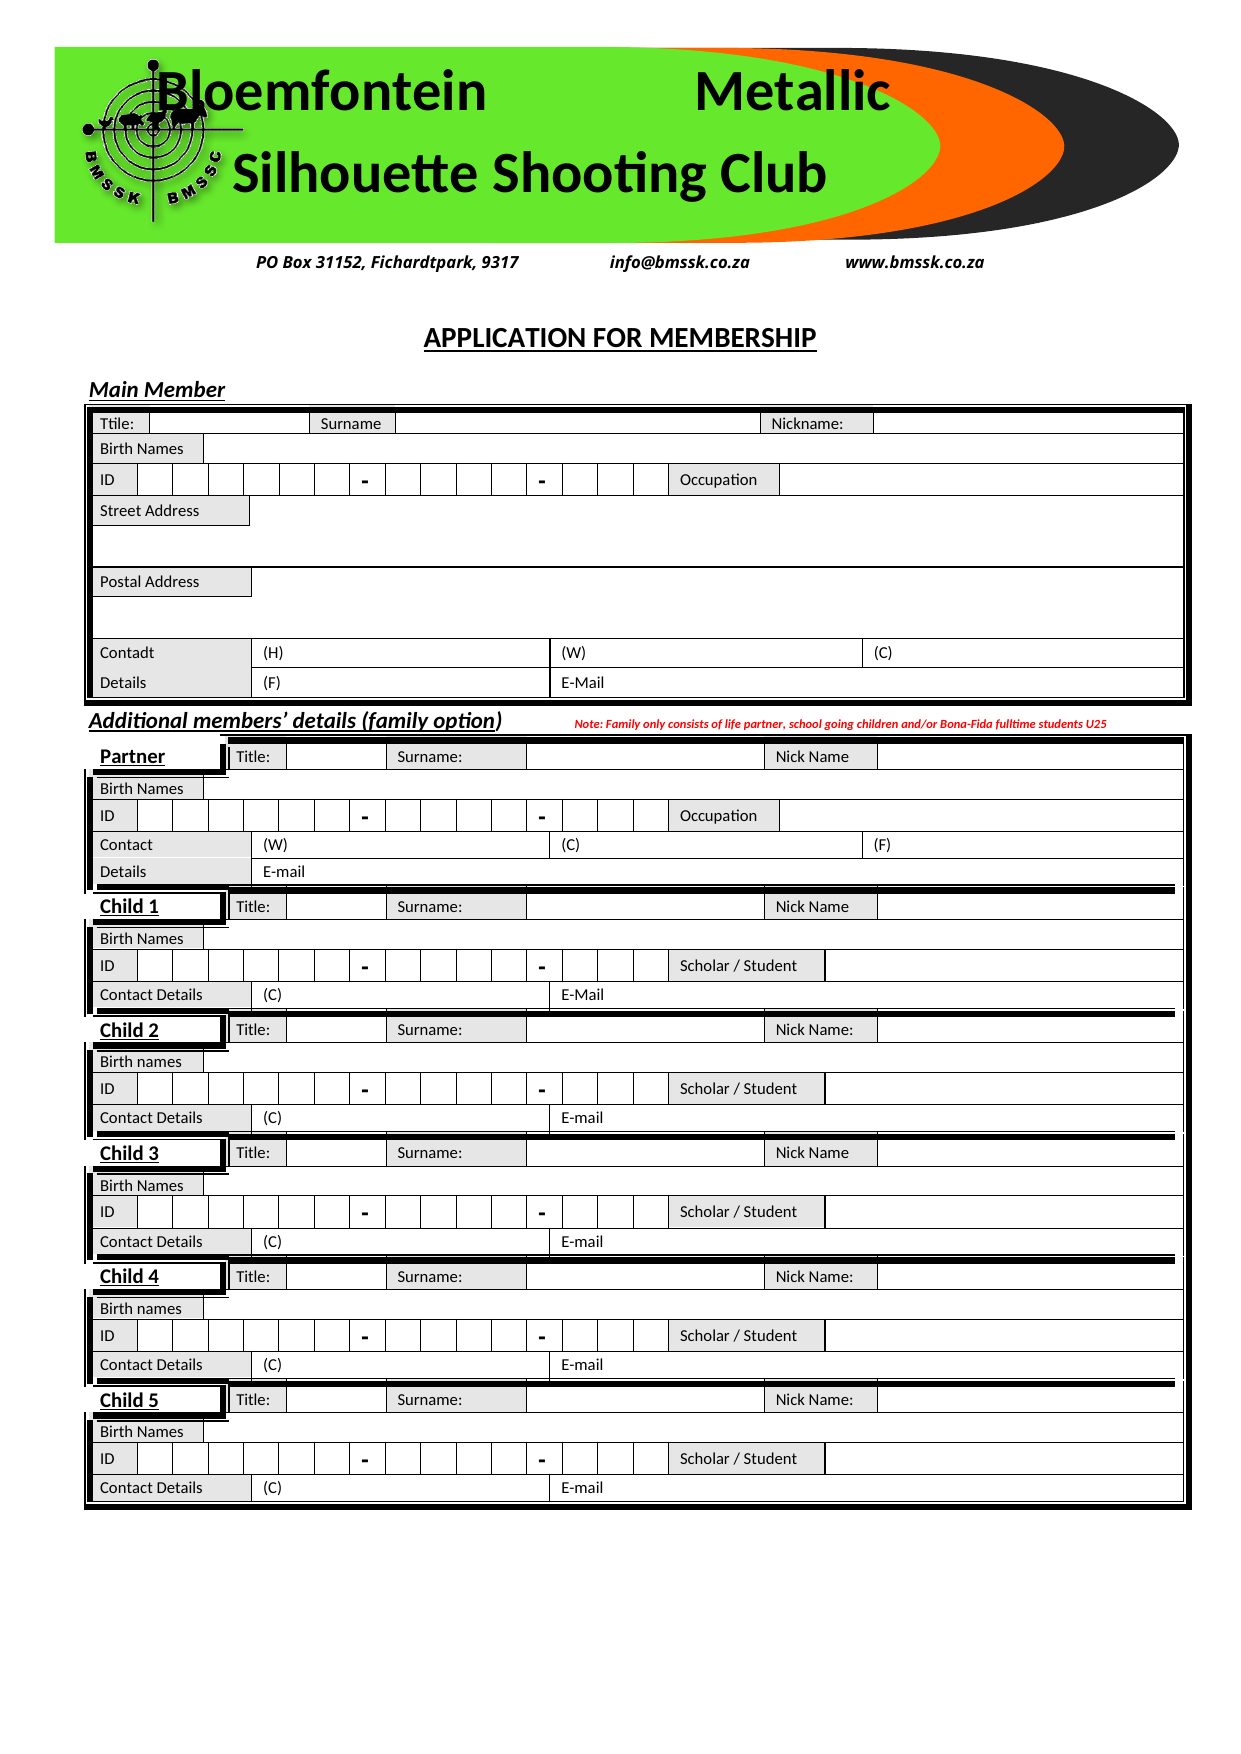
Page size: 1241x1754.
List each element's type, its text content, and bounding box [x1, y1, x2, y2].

table_cell - [527, 1196, 562, 1227]
table_cell [386, 1073, 420, 1104]
table_cell Nick Name [765, 894, 877, 919]
table_cell [209, 464, 243, 495]
table_cell [914, 832, 1183, 857]
table_cell [878, 884, 1186, 919]
table_cell Contadt [93, 639, 251, 667]
table_cell [878, 1378, 1186, 1412]
table_cell [93, 596, 1183, 638]
table_cell - [527, 1443, 562, 1474]
table_cell - [350, 800, 385, 831]
table_cell [563, 1073, 597, 1104]
table_cell Scholar / Student [669, 1196, 824, 1227]
table_cell [780, 800, 1183, 831]
table_cell - [350, 464, 385, 495]
table_cell Nick Name: [765, 1264, 877, 1289]
table_cell Birth names [89, 1289, 203, 1318]
table_cell Birth Names [89, 1166, 203, 1195]
table_cell [878, 1131, 1186, 1166]
table_cell Postal Address [93, 568, 251, 596]
table_cell Surname: [387, 1140, 526, 1166]
table_cell [780, 464, 1183, 495]
table_cell [173, 1196, 208, 1227]
table_cell [287, 894, 386, 919]
table_cell Child 2 [89, 1008, 225, 1042]
table_cell [250, 496, 1183, 525]
table_cell [279, 1196, 314, 1227]
table_cell [386, 800, 420, 831]
table_cell [527, 1017, 764, 1042]
table_cell ID [93, 1320, 137, 1351]
table_cell [527, 1140, 764, 1166]
table_cell Title: [230, 1017, 286, 1042]
table_cell (C) [252, 1105, 301, 1131]
table_cell [625, 1229, 1183, 1254]
table_cell [421, 800, 456, 831]
table_cell [244, 800, 278, 831]
table_cell [209, 1320, 243, 1351]
text APPLICATION FOR MEMBERSHIP [89, 319, 1152, 355]
table_cell [386, 1443, 420, 1474]
table_cell - [527, 1073, 562, 1104]
table_cell [315, 1320, 349, 1351]
table_cell - [350, 1196, 385, 1227]
table_cell [173, 800, 208, 831]
table_cell [634, 1443, 668, 1474]
table_cell E-mail [550, 1229, 625, 1254]
table_cell [457, 1443, 491, 1474]
table_cell Title: [230, 894, 286, 919]
table_cell [138, 1073, 172, 1104]
table_cell (W) [252, 832, 301, 857]
table_cell [244, 950, 278, 981]
table_cell Birth Names [89, 919, 203, 948]
table_header [878, 744, 1183, 769]
table_cell ID [93, 1196, 137, 1227]
table_cell E-mail [550, 1105, 625, 1131]
table_cell Scholar / Student [669, 1073, 824, 1104]
table_cell [204, 1413, 1183, 1442]
table_cell [315, 800, 349, 831]
table_cell - [527, 464, 562, 495]
table_cell (C) [252, 1352, 301, 1377]
table_cell - [350, 1443, 385, 1474]
table_cell [327, 859, 1183, 884]
table_cell ID [93, 950, 137, 981]
table_header [527, 744, 764, 769]
table_cell Contact Details [93, 982, 251, 1007]
table_cell [492, 1443, 526, 1474]
table_cell [563, 950, 597, 981]
table_cell (C) [252, 982, 301, 1007]
table_cell [492, 800, 526, 831]
table_cell [138, 1196, 172, 1227]
table_cell [457, 1196, 491, 1227]
table_cell Child 3 [89, 1131, 225, 1166]
table_cell [279, 1443, 314, 1474]
table_cell Birth names [89, 1042, 203, 1072]
table_cell [634, 950, 668, 981]
table_cell [826, 1443, 1183, 1474]
table_cell [244, 1073, 278, 1104]
table_cell [563, 1443, 597, 1474]
table_cell [287, 1140, 386, 1166]
table_cell [457, 800, 491, 831]
table_header Surname: [387, 744, 526, 769]
table_cell (W) [551, 639, 626, 667]
table_cell [204, 1043, 1183, 1072]
table_cell [457, 464, 491, 495]
table_cell [457, 950, 491, 981]
table_cell [301, 1229, 549, 1254]
table_cell [301, 1475, 549, 1501]
table_cell Contact Details [93, 1352, 251, 1377]
table_cell [173, 1320, 208, 1351]
table_cell [301, 832, 549, 857]
table_cell Scholar / Student [669, 1443, 824, 1474]
text Main Member [89, 376, 1152, 403]
table_cell [301, 982, 549, 1007]
table_cell Details [93, 858, 251, 884]
table_cell ID [93, 1443, 137, 1474]
table_cell [173, 464, 208, 495]
table_cell (C) [863, 639, 914, 667]
table_cell E-mail [550, 1352, 625, 1377]
table_cell [204, 1290, 1183, 1318]
table_cell [301, 1352, 549, 1377]
table_cell Contact Details [93, 1475, 251, 1501]
table_cell [634, 1073, 668, 1104]
table_cell Nick Name [765, 1140, 877, 1166]
table_cell [598, 1196, 633, 1227]
table_cell [301, 639, 549, 667]
table_cell [301, 1105, 549, 1131]
table_cell Surname: [387, 1017, 526, 1042]
table_cell ID [93, 1073, 137, 1104]
table_cell [421, 464, 456, 495]
table_cell [315, 950, 349, 981]
table_cell Contact [93, 832, 251, 857]
table_cell [209, 950, 243, 981]
table_cell [173, 1073, 208, 1104]
table_cell [204, 920, 1183, 948]
table_cell [421, 1073, 456, 1104]
table_cell E-mail [252, 859, 327, 884]
table_cell [625, 832, 862, 857]
table_cell [625, 1475, 1183, 1501]
table_header Title: [225, 736, 286, 769]
table_cell [563, 1320, 597, 1351]
table_cell Title: [230, 1264, 286, 1289]
table_cell Occupation [669, 464, 779, 495]
table_cell [598, 950, 633, 981]
table_cell Details [93, 667, 251, 697]
table_cell (F) [252, 668, 301, 697]
table_cell [457, 1073, 491, 1104]
table_cell [826, 1073, 1183, 1104]
table_cell [563, 800, 597, 831]
table_header [874, 413, 1183, 433]
table_cell [492, 950, 526, 981]
table_header [396, 413, 760, 433]
table_cell [598, 464, 633, 495]
table_cell [138, 950, 172, 981]
table_cell [826, 950, 1183, 981]
table_header [150, 413, 309, 433]
table_cell [138, 1443, 172, 1474]
table_cell [252, 568, 1183, 596]
table_cell [279, 1320, 314, 1351]
table_cell [625, 982, 1183, 1007]
table_cell [626, 639, 862, 667]
table_cell [287, 1387, 386, 1412]
table_cell [634, 800, 668, 831]
table_cell [421, 950, 456, 981]
table_cell [386, 464, 420, 495]
table_cell [598, 1073, 633, 1104]
table_cell [315, 1196, 349, 1227]
table_cell (F) [863, 832, 914, 857]
table_cell [209, 1196, 243, 1227]
table_cell [492, 464, 526, 495]
table_cell Surname: [387, 1264, 526, 1289]
table_cell [634, 1196, 668, 1227]
table_cell [878, 1008, 1186, 1042]
table_cell [386, 950, 420, 981]
table_cell Birth Names [89, 1412, 203, 1442]
table_cell [279, 950, 314, 981]
table_header Surname [310, 413, 395, 433]
table_cell [280, 464, 314, 495]
table_cell [421, 1320, 456, 1351]
table_cell E-Mail [551, 668, 626, 697]
table_cell [279, 800, 314, 831]
table_cell [386, 1320, 420, 1351]
table_cell [386, 1196, 420, 1227]
table_cell Child 4 [89, 1254, 225, 1289]
table_cell [625, 1105, 1183, 1131]
table_cell [138, 800, 172, 831]
table_cell [279, 1073, 314, 1104]
table_cell - [350, 950, 385, 981]
table_cell Scholar / Student [669, 950, 824, 981]
table_cell [421, 1196, 456, 1227]
table_cell [204, 1167, 1183, 1195]
table_cell [173, 1443, 208, 1474]
table_cell (C) [252, 1229, 301, 1254]
table_cell Child 1 [89, 884, 225, 919]
table_cell [138, 464, 172, 495]
table_cell [173, 950, 208, 981]
table_cell [301, 668, 549, 697]
table_cell (H) [252, 639, 301, 667]
table_cell [625, 1352, 1183, 1377]
text PO Box 31152, Fichardtpark, 9317 info@bmssk.co.za www.bmssk.co.za [89, 251, 1152, 274]
table_cell - [527, 950, 562, 981]
table_cell Title: [230, 1387, 286, 1412]
table_cell Contact Details [93, 1105, 251, 1131]
table_cell Surname: [387, 1387, 526, 1412]
table_cell Birth Names [93, 434, 203, 463]
table_header Nick Name [765, 744, 877, 769]
table_cell [634, 1320, 668, 1351]
table_cell [563, 1196, 597, 1227]
table_cell [421, 1443, 456, 1474]
table_cell [492, 1073, 526, 1104]
table_header [287, 744, 386, 769]
table_cell [244, 464, 279, 495]
table_cell [598, 1320, 633, 1351]
table_cell [527, 894, 764, 919]
table_cell - [527, 1320, 562, 1351]
table_cell [315, 464, 349, 495]
table_cell E-Mail [550, 982, 625, 1007]
table_cell - [350, 1073, 385, 1104]
table_cell [93, 525, 1183, 566]
table_cell [915, 639, 1183, 667]
table_cell Nick Name: [765, 1387, 877, 1412]
table_cell [209, 1443, 243, 1474]
table_cell [878, 1254, 1186, 1289]
table_cell [826, 1320, 1183, 1351]
table_cell - [527, 800, 562, 831]
table_cell Scholar / Student [669, 1320, 824, 1351]
table_cell Street Address [93, 496, 249, 525]
table_cell [527, 1387, 764, 1412]
picture [241, 160, 247, 169]
table_cell [527, 1264, 764, 1289]
table_cell ID [93, 800, 137, 831]
table_cell [826, 1196, 1183, 1227]
table_cell Birth Names [89, 769, 203, 799]
table_cell (C) [252, 1475, 301, 1501]
table_header Ttile: [93, 413, 149, 433]
table_cell [315, 1073, 349, 1104]
table_cell [209, 800, 243, 831]
table_cell Occupation [669, 800, 779, 831]
table_cell [626, 668, 1183, 697]
table_cell [315, 1443, 349, 1474]
table_cell [563, 464, 597, 495]
table_cell [244, 1320, 278, 1351]
table_cell [598, 800, 633, 831]
table_cell ID [93, 464, 137, 495]
table_cell [209, 1073, 243, 1104]
table_cell [244, 1443, 278, 1474]
table_cell [634, 464, 668, 495]
table_cell E-mail [550, 1475, 625, 1501]
table_cell Nick Name: [765, 1017, 877, 1042]
table_cell [598, 1443, 633, 1474]
table_cell Contact Details [93, 1229, 251, 1254]
picture [79, 54, 247, 225]
table_cell Title: [230, 1140, 286, 1166]
table_cell Surname: [387, 894, 526, 919]
table_header Nickname: [761, 413, 873, 433]
text Additional members’ details (family option) Note: Family only consists of life partner, school going children and/or Bona-Fida fulltime students U25 [89, 706, 1152, 734]
table_header Partner [89, 734, 225, 769]
table_cell [138, 1320, 172, 1351]
table_cell [287, 1264, 386, 1289]
table_cell [287, 1017, 386, 1042]
table_cell - [350, 1320, 385, 1351]
table_cell (C) [550, 832, 625, 857]
table_cell [457, 1320, 491, 1351]
table_cell [492, 1196, 526, 1227]
table_cell [204, 434, 1183, 463]
table_cell [492, 1320, 526, 1351]
table_cell [244, 1196, 278, 1227]
table_cell [204, 770, 1183, 799]
table_cell Child 5 [89, 1378, 225, 1412]
